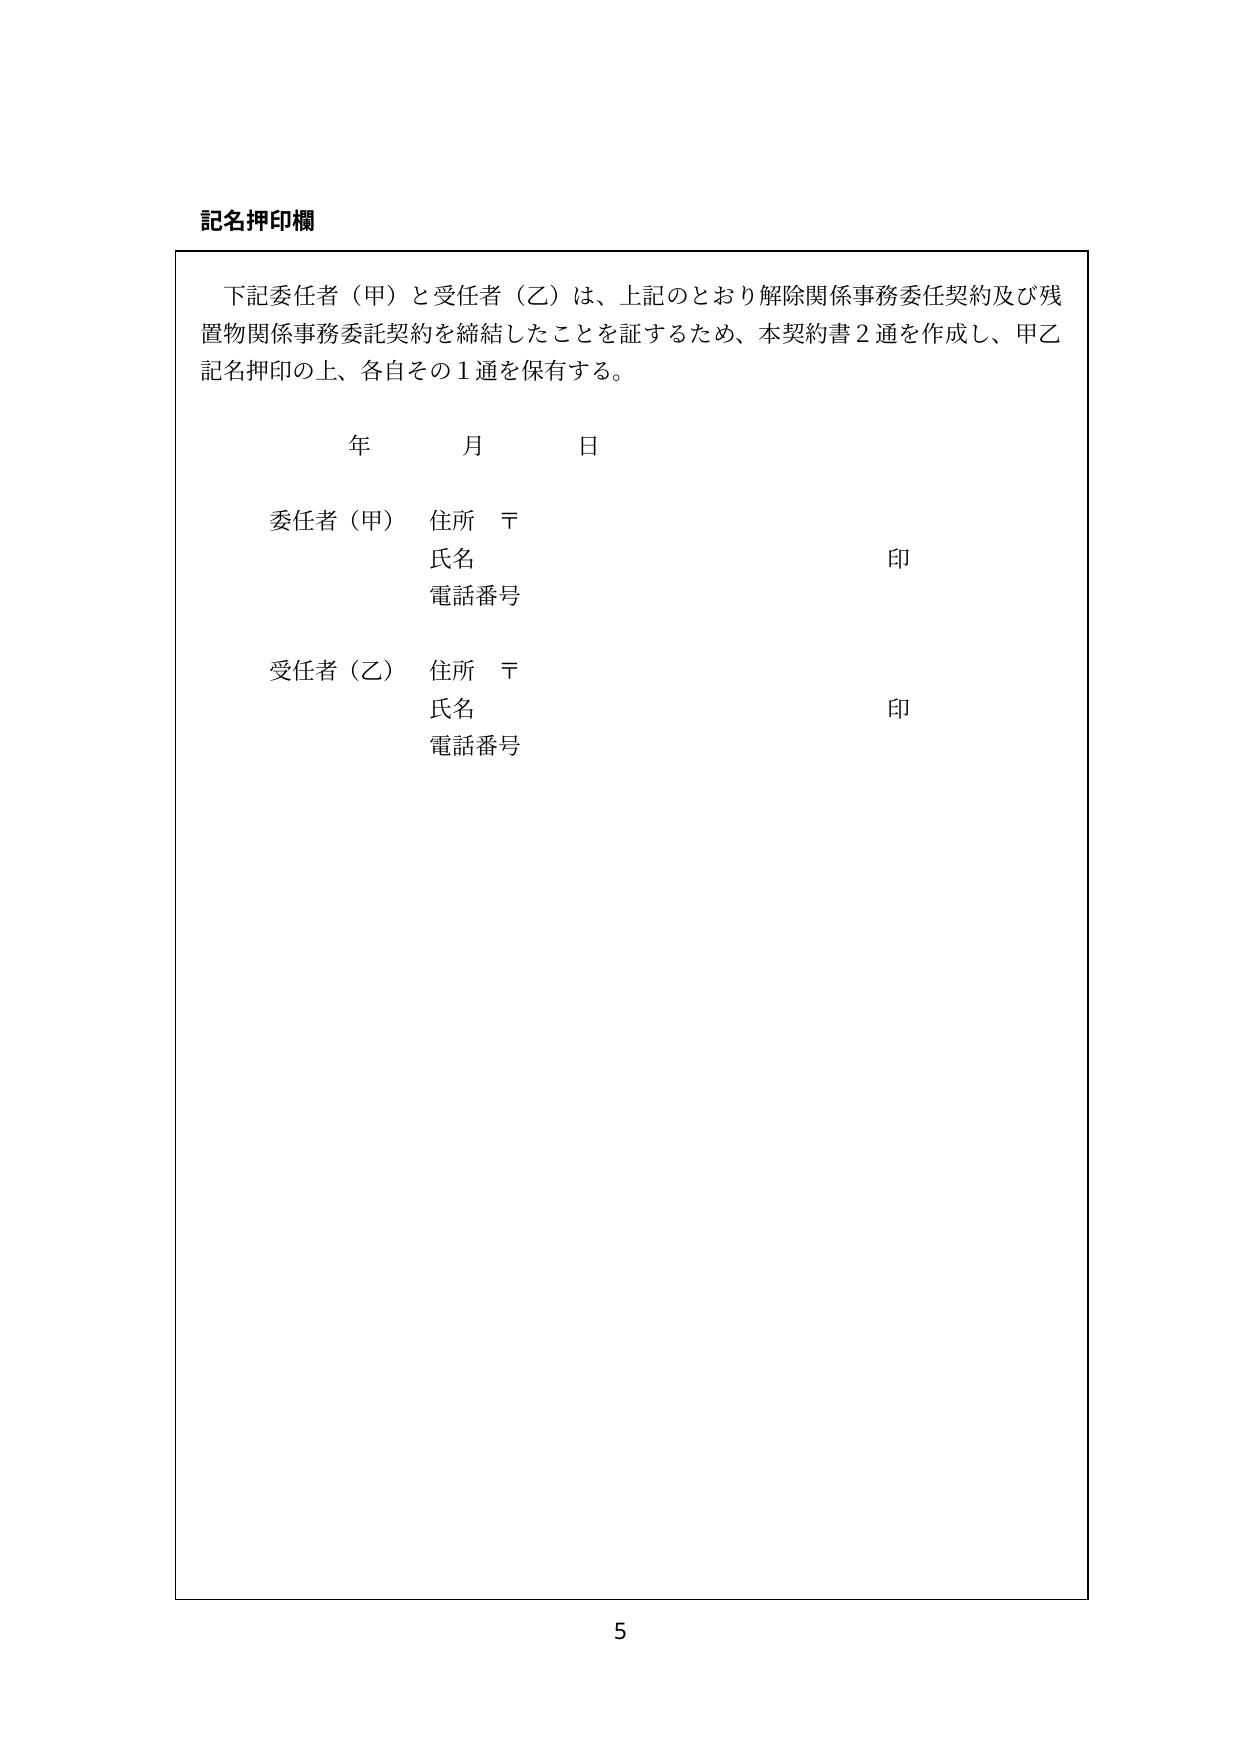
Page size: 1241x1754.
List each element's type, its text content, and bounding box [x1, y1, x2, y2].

text 記名押印欄 [200, 201, 1063, 238]
text 氏名 印 [269, 688, 1063, 726]
text 下記委任者（甲）と受任者（乙）は、上記のとおり解除関係事務委任契約及び残置物関係事務委託契約を締結したことを証するため、本契約書２通を作成し、甲乙記名押印の上、各自その１通を保有する。 [200, 276, 1063, 388]
text 電話番号 [269, 726, 1063, 763]
text 受任者（乙） 住所 〒 [269, 651, 1063, 688]
text 氏名 印 [269, 538, 1063, 576]
text 年 月 日 [200, 426, 1063, 463]
text 委任者（甲） 住所 〒 [269, 501, 1063, 538]
text 電話番号 [269, 576, 1063, 613]
